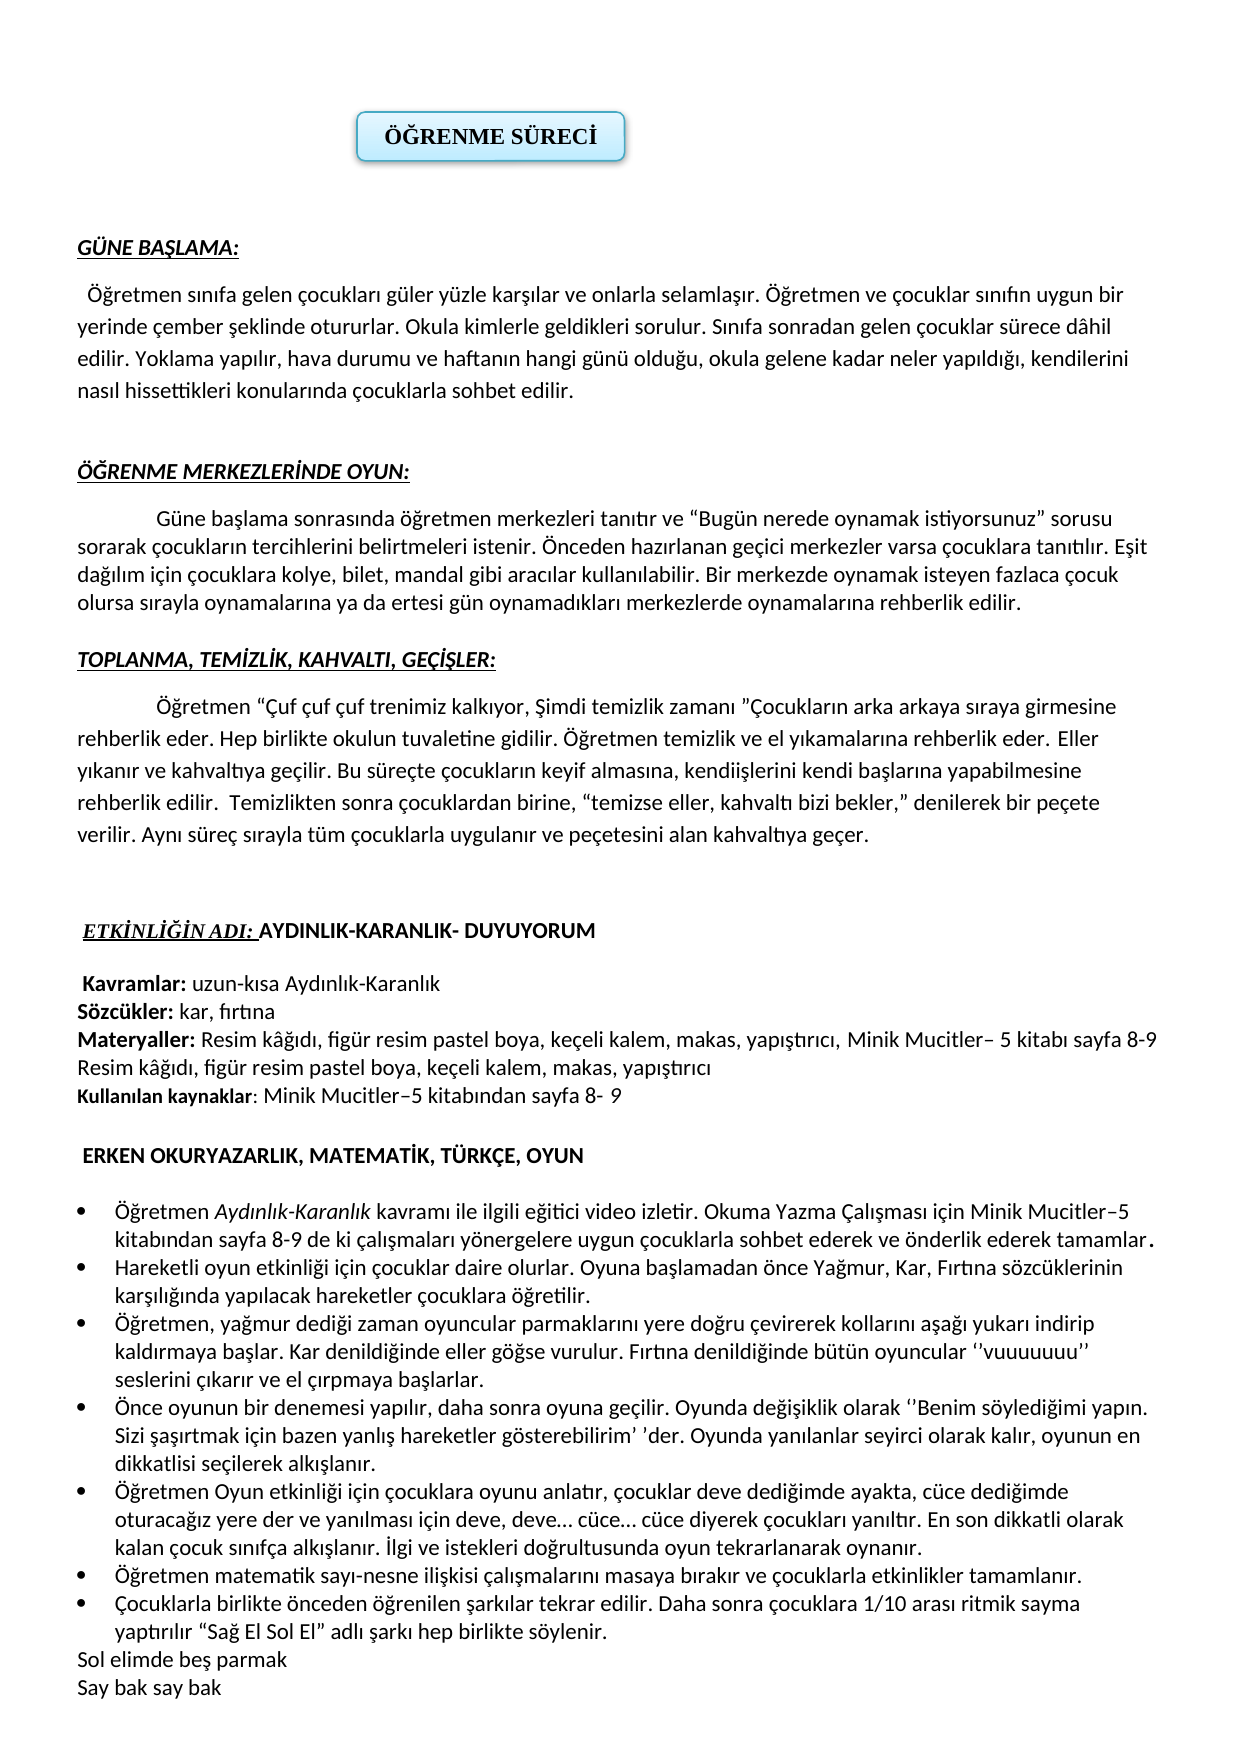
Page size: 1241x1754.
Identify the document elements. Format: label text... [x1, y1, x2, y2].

text Öğretmen sınıfa gelen çocukları güler yüzle karşılar ve onlarla selamlaşır. Öğretmen ve çocuklar sınıfın uygun bir yerinde çember şeklinde otururlar. Okula kimlerle geldikleri sorulur. Sınıfa sonradan gelen çocuklar sürece dâhil edilir. Yoklama yapılır, hava durumu ve haftanın hangi günü olduğu, okula gelene kadar neler yapıldığı, kendilerini nasıl hissettikleri konularında çocuklarla sohbet edilir. [77, 280, 1163, 404]
text Kullanılan kaynaklar: Minik Mucitler–5 kitabından sayfa 8- 9 [77, 1081, 1163, 1109]
text ÖĞRENME MERKEZLERİNDE OYUN: [77, 457, 1163, 485]
list Öğretmen matematik sayı-nesne ilişkisi çalışmalarını masaya bırakır ve çocuklarla etkinlikler tamamlanır. [77, 1561, 1163, 1589]
text Sol elimde beş parmak Say bak say bak [77, 1645, 1163, 1701]
text Materyaller: Resim kâğıdı, figür resim pastel boya, keçeli kalem, makas, yapıştırıcı, Minik Mucitler– 5 kitabı sayfa 8-9 Resim kâğıdı, figür resim pastel boya, keçeli kalem, makas, yapıştırıcı [77, 1025, 1163, 1081]
text GÜNE BAŞLAMA: [77, 233, 1163, 261]
text TOPLANMA, TEMİZLİK, KAHVALTI, GEÇİŞLER: [77, 646, 1163, 673]
text Kavramlar: uzun-kısa Aydınlık-Karanlık [77, 969, 1163, 997]
text ERKEN OKURYAZARLIK, MATEMATİK, TÜRKÇE, OYUN [77, 1141, 1163, 1169]
text Güne başlama sonrasında öğretmen merkezleri tanıtır ve “Bugün nerede oynamak istiyorsunuz” sorusu sorarak çocukların tercihlerini belirtmeleri istenir. Önceden hazırlanan geçici merkezler varsa çocuklara tanıtılır. Eşit dağılım için çocuklara kolye, bilet, mandal gibi aracılar kullanılabilir. Bir merkezde oynamak isteyen fazlaca çocuk olursa sırayla oynamalarına ya da ertesi gün oynamadıkları merkezlerde oynamalarına rehberlik edilir. [77, 504, 1163, 616]
list Öğretmen, yağmur dediği zaman oyuncular parmaklarını yere doğru çevirerek kollarını aşağı yukarı indirip kaldırmaya başlar. Kar denildiğinde eller göğse vurulur. Fırtına denildiğinde bütün oyuncular ‘’vuuuuuuu’’ seslerini çıkarır ve el çırpmaya başlarlar. [77, 1309, 1163, 1393]
list Öğretmen Aydınlık-Karanlık kavramı ile ilgili eğitici video izletir. Okuma Yazma Çalışması için Minik Mucitler–5 kitabından sayfa 8-9 de ki çalışmaları yönergelere uygun çocuklarla sohbet ederek ve önderlik ederek tamamlar. [77, 1197, 1163, 1253]
text Sözcükler: kar, fırtına [77, 997, 1163, 1025]
list Çocuklarla birlikte önceden öğrenilen şarkılar tekrar edilir. Daha sonra çocuklara 1/10 arası ritmik sayma yaptırılır “Sağ El Sol El” adlı şarkı hep birlikte söylenir. [77, 1589, 1163, 1645]
text Öğretmen “Çuf çuf çuf trenimiz kalkıyor, Şimdi temizlik zamanı ”Çocukların arka arkaya sıraya girmesine rehberlik eder. Hep birlikte okulun tuvaletine gidilir. Öğretmen temizlik ve el yıkamalarına rehberlik eder. Eller yıkanır ve kahvaltıya geçilir. Bu süreçte çocukların keyif almasına, kendiişlerini kendi başlarına yapabilmesine rehberlik edilir. Temizlikten sonra çocuklardan birine, “temizse eller, kahvaltı bizi bekler,” denilerek bir peçete verilir. Aynı süreç sırayla tüm çocuklarla uygulanır ve peçetesini alan kahvaltıya geçer. [77, 692, 1163, 849]
list Hareketli oyun etkinliği için çocuklar daire olurlar. Oyuna başlamadan önce Yağmur, Kar, Fırtına sözcüklerinin karşılığında yapılacak hareketler çocuklara öğretilir. [77, 1253, 1163, 1309]
list Öğretmen Oyun etkinliği için çocuklara oyunu anlatır, çocuklar deve dediğimde ayakta, cüce dediğimde oturacağız yere der ve yanılması için deve, deve… cüce… cüce diyerek çocukları yanıltır. En son dikkatli olarak kalan çocuk sınıfça alkışlanır. İlgi ve istekleri doğrultusunda oyun tekrarlanarak oynanır. [77, 1477, 1163, 1561]
list Önce oyunun bir denemesi yapılır, daha sonra oyuna geçilir. Oyunda değişiklik olarak ‘’Benim söylediğimi yapın. Sizi şaşırtmak için bazen yanlış hareketler gösterebilirim’ ’der. Oyunda yanılanlar seyirci olarak kalır, oyunun en dikkatlisi seçilerek alkışlanır. [77, 1393, 1163, 1477]
text ETKİNLİĞİN ADI: AYDINLIK-KARANLIK- DUYUYORUM [77, 916, 1163, 944]
